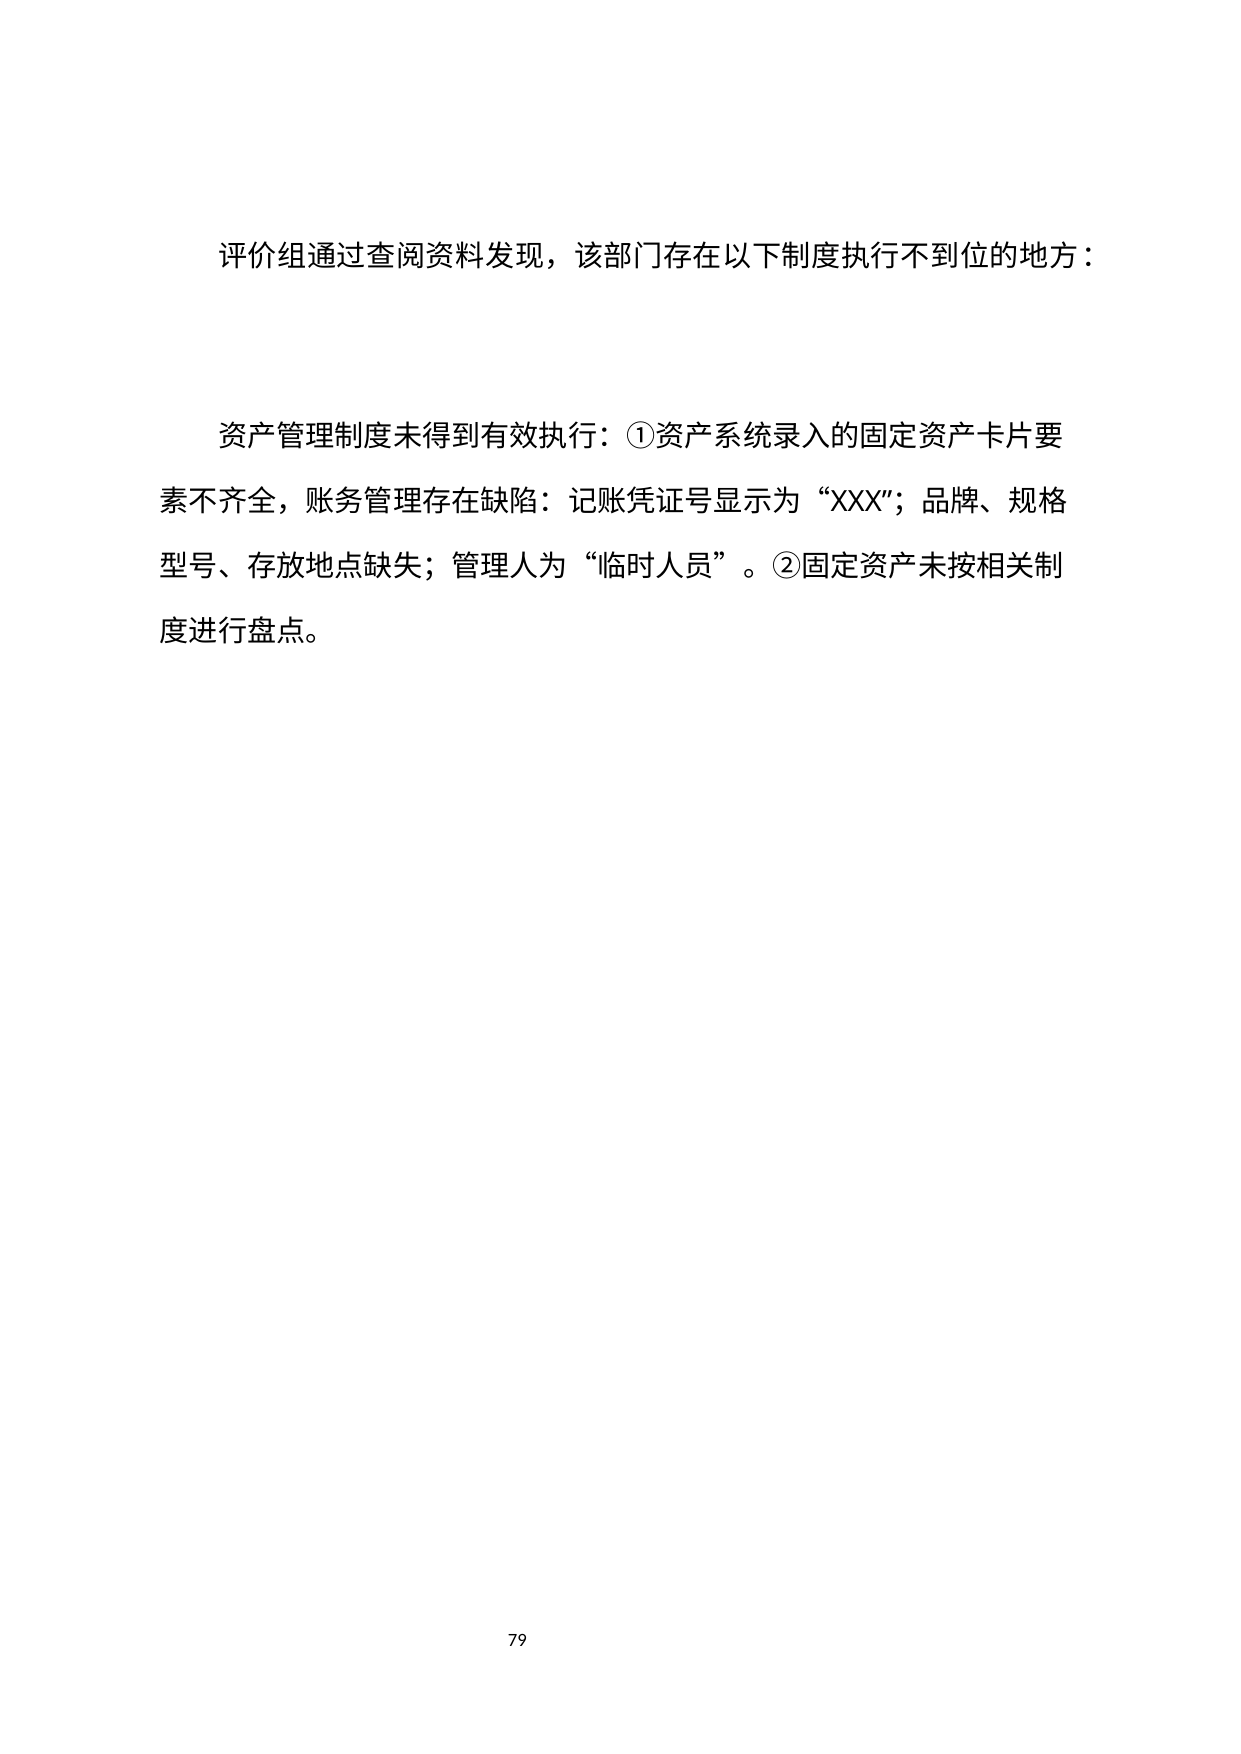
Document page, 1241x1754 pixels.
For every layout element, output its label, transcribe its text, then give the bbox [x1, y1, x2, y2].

text 资产管理制度未得到有效执行：①资产系统录入的固定资产卡片要素不齐全，账务管理存在缺陷：记账凭证号显示为“XXX”；品牌、规格型号、存放地点缺失；管理人为“临时人员”。②固定资产未按相关制度进行盘点。 [159, 401, 1081, 661]
text 评价组通过查阅资料发现，该部门存在以下制度执行不到位的地方： [159, 221, 1081, 383]
